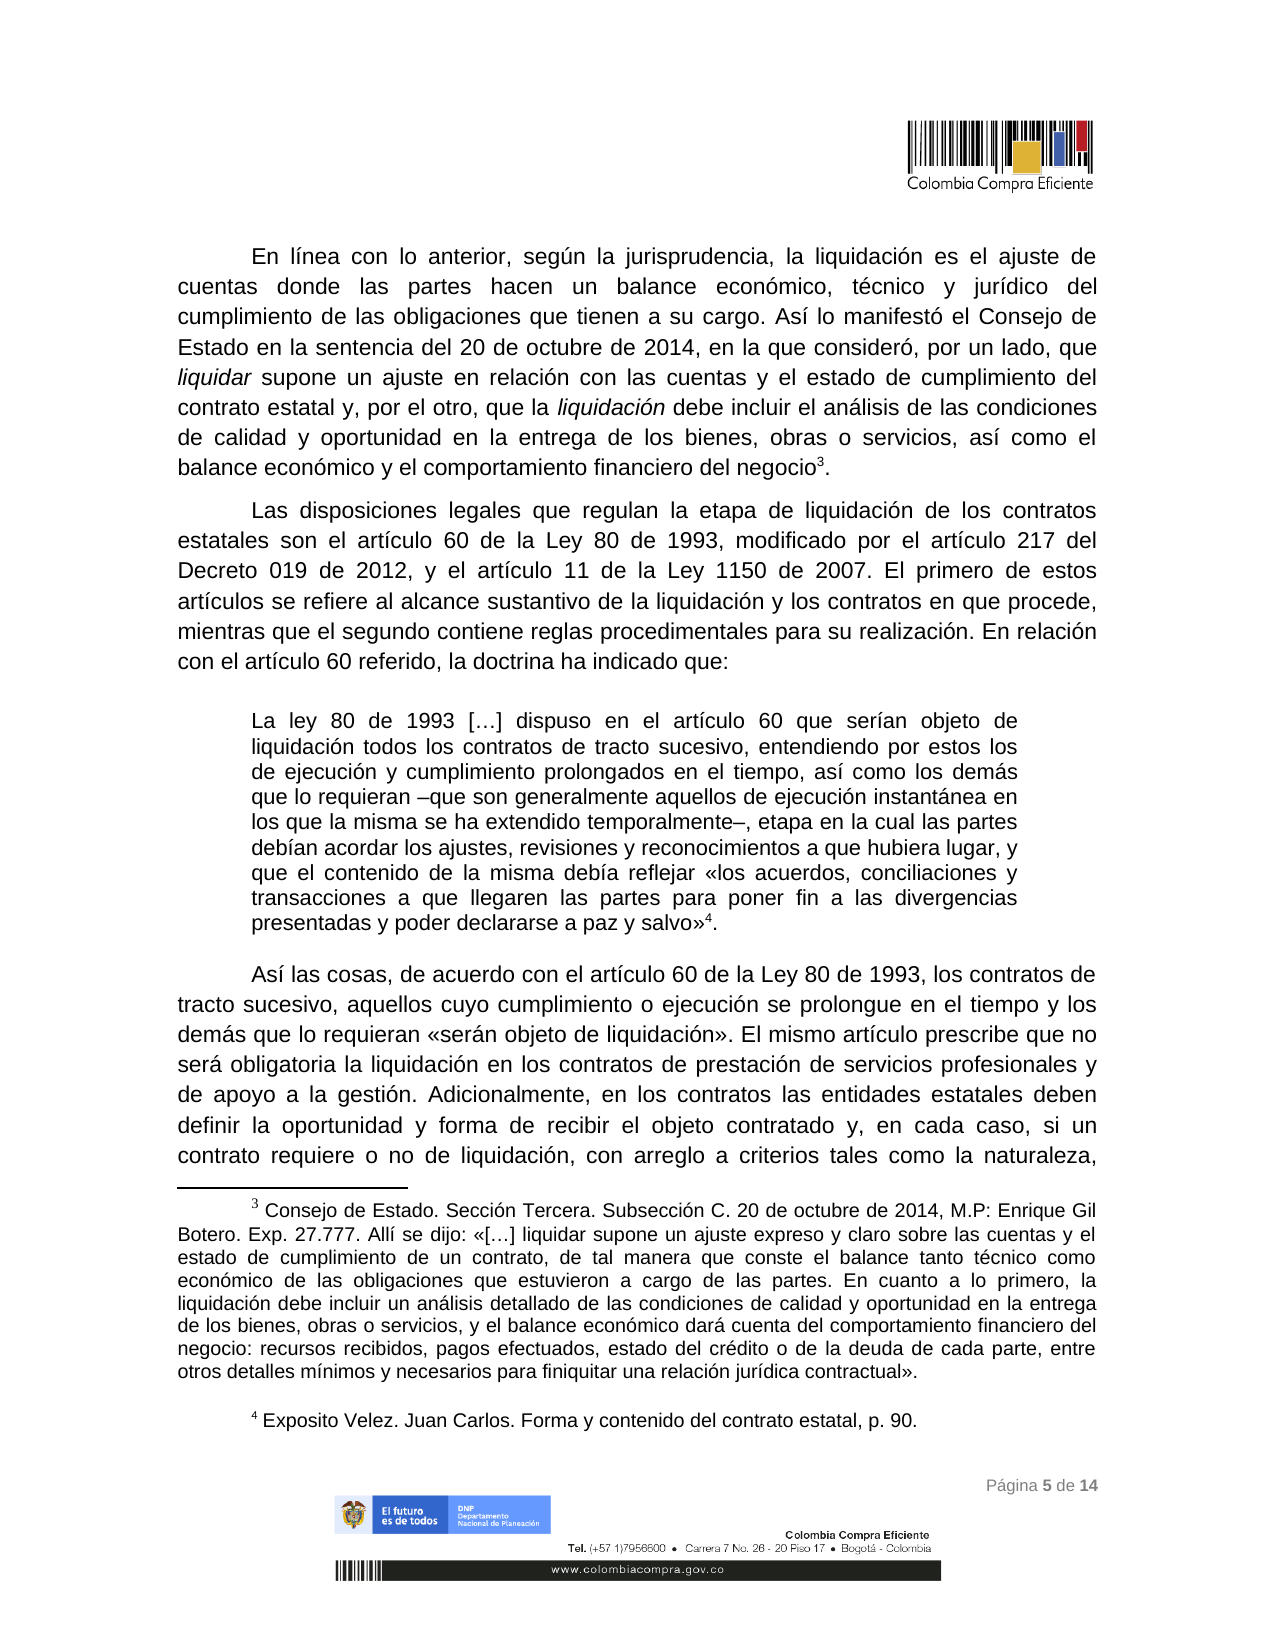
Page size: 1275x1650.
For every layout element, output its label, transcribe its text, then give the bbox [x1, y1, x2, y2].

picture [334, 1495, 942, 1581]
text En línea con lo anterior, según la jurisprudencia, la liquidación es el ajuste de cuentas donde las partes hacen un balance económico, técnico y jurídico del cumplimiento de las obligaciones que tienen a su cargo. Así lo manifestó el Consejo de Estado en la sentencia del 20 de octubre de 2014, en la que consideró, por un lado, que liquidar supone un ajuste en relación con las cuentas y el estado de cumplimiento del contrato estatal y, por el otro, que la liquidación debe incluir el análisis de las condiciones de calidad y oportunidad en la entrega de los bienes, obras o servicios, así como el balance económico y el comportamiento financiero del negocio. [177, 243, 1098, 481]
picture [899, 114, 1099, 196]
text La ley 80 de 1993 […] dispuso en el artículo 60 que serían objeto de liquidación todos los contratos de tracto sucesivo, entendiendo por estos los de ejecución y cumplimiento prolongados en el tiempo, así como los demás que lo requieran –que son generalmente aquellos de ejecución instantánea en los que la misma se ha extendido temporalmente–, etapa en la cual las partes debían acordar los ajustes, revisiones y reconocimientos a que hubiera lugar, y que el contenido de la misma debía reflejar «los acuerdos, conciliaciones y transacciones a que llegaren las partes para poner fin a las divergencias presentadas y poder declararse a paz y salvo». [251, 708, 1019, 935]
text Las disposiciones legales que regulan la etapa de liquidación de los contratos estatales son el artículo 60 de la Ley 80 de 1993, modificado por el artículo 217 del Decreto 019 de 2012, y el artículo 11 de la Ley 1150 de 2007. El primero de estos artículos se refiere al alcance sustantivo de la liquidación y los contratos en que procede, mientras que el segundo contiene reglas procedimentales para su realización. En relación con el artículo 60 referido, la doctrina ha indicado que: [177, 497, 1098, 674]
